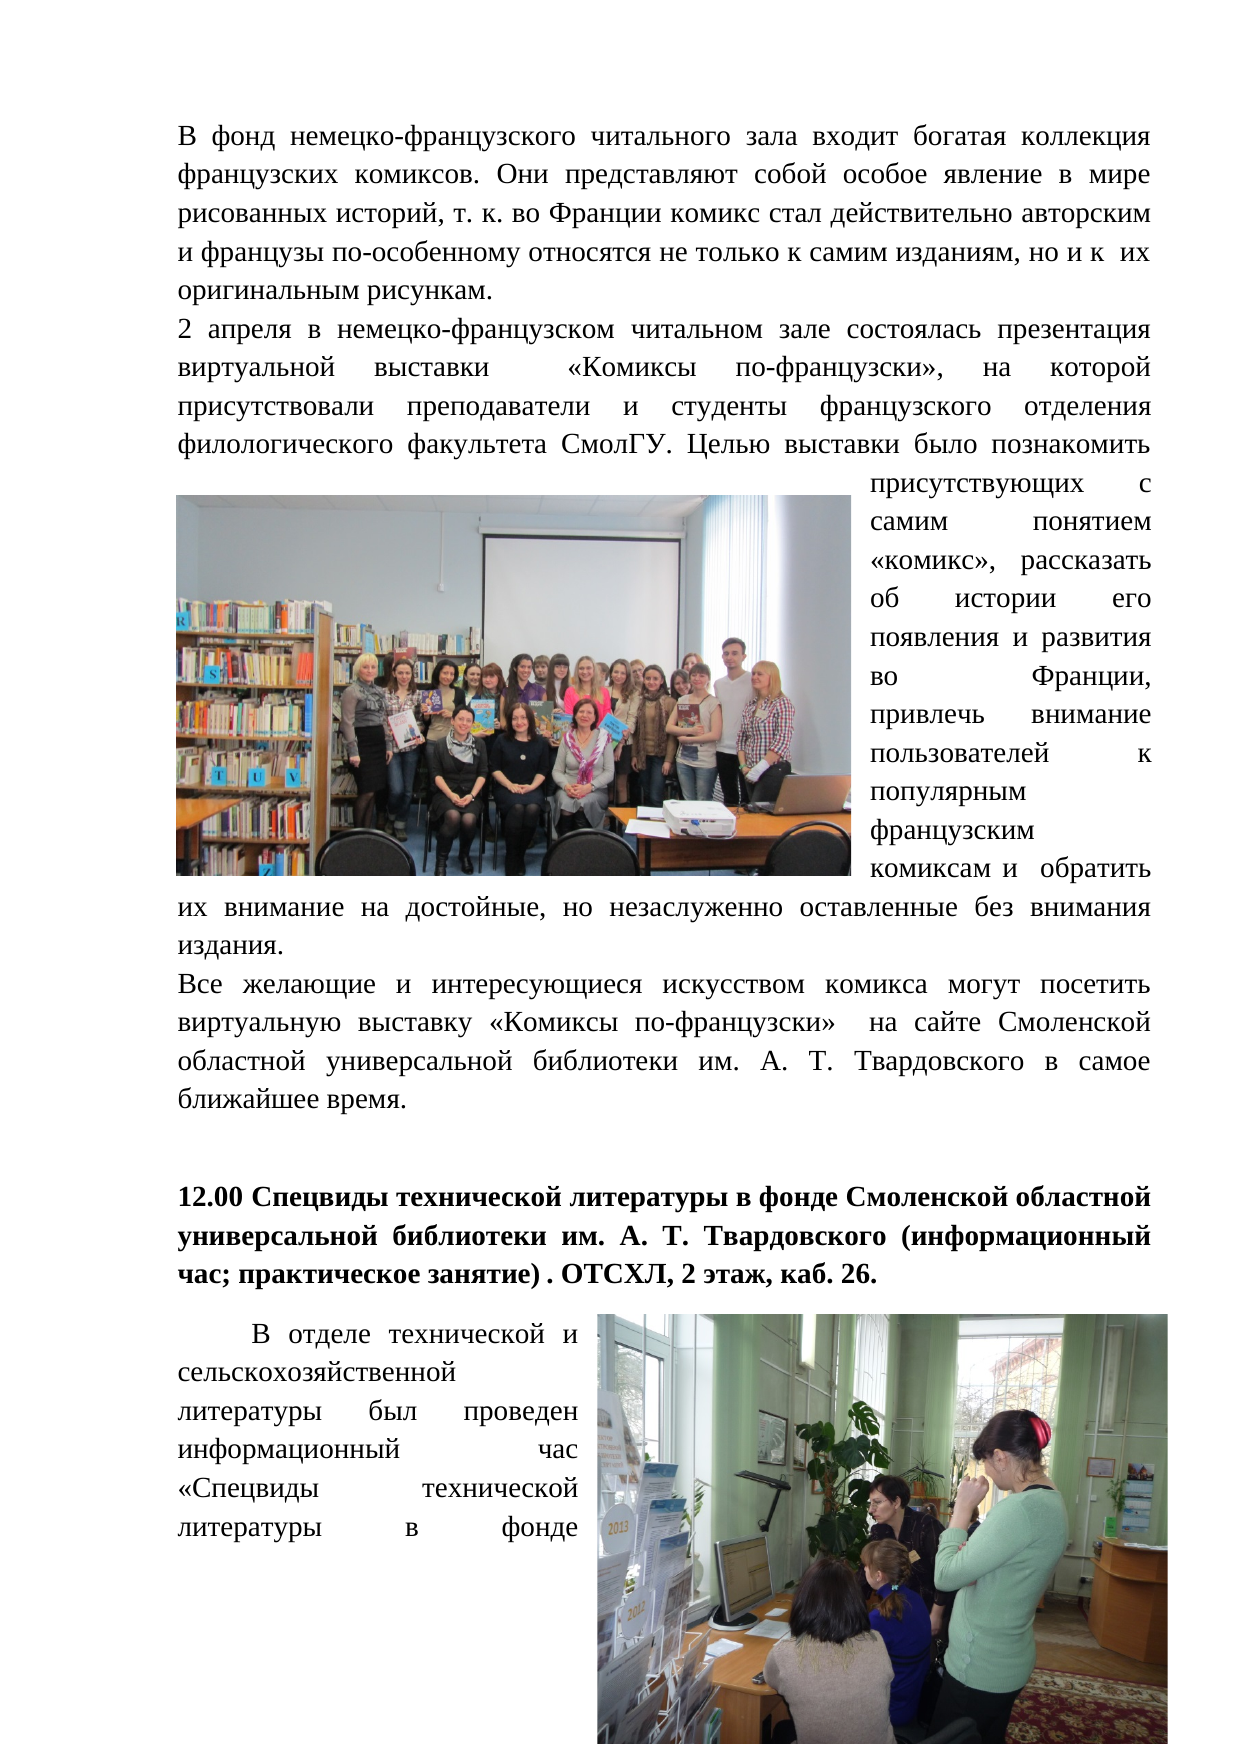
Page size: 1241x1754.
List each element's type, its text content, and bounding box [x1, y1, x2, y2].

picture [595, 1314, 1167, 1743]
text 12.00 Спецвиды технической литературы в фонде Смоленской областной универсальной библиотеки им. А. Т. Твардовского (информационный час; практическое занятие) . ОТСХЛ, 2 этаж, каб. 26. [177, 1179, 1152, 1290]
text Все желающие и интересующиеся искусством комикса могут посетить виртуальную выставку «Комиксы по-французски» на сайте Смоленской областной универсальной библиотеки им. А. Т. Твардовского в самое ближайшее время. [177, 966, 1152, 1115]
text 2 апреля в немецко-французском читальном зале состоялась презентация виртуальной выставки «Комиксы по-французски», на которой присутствовали преподаватели и студенты французского отделения филологического факультета СмолГУ. Целью выставки было познакомить присутствующих с самим понятием «комикс», рассказать об истории его появления и развития во Франции, привлечь внимание пользователей к популярным французским комиксам и обратить их внимание на достойные, но незаслуженно оставленные без внимания издания. [177, 311, 1152, 961]
text В фонд немецко-французского читального зала входит богатая коллекция французских комиксов. Они представляют собой особое явление в мире рисованных историй, т. к. во Франции комикс стал действительно авторским и французы по-особенному относятся не только к самим изданиям, но и к их оригинальным рисункам. [177, 118, 1152, 306]
